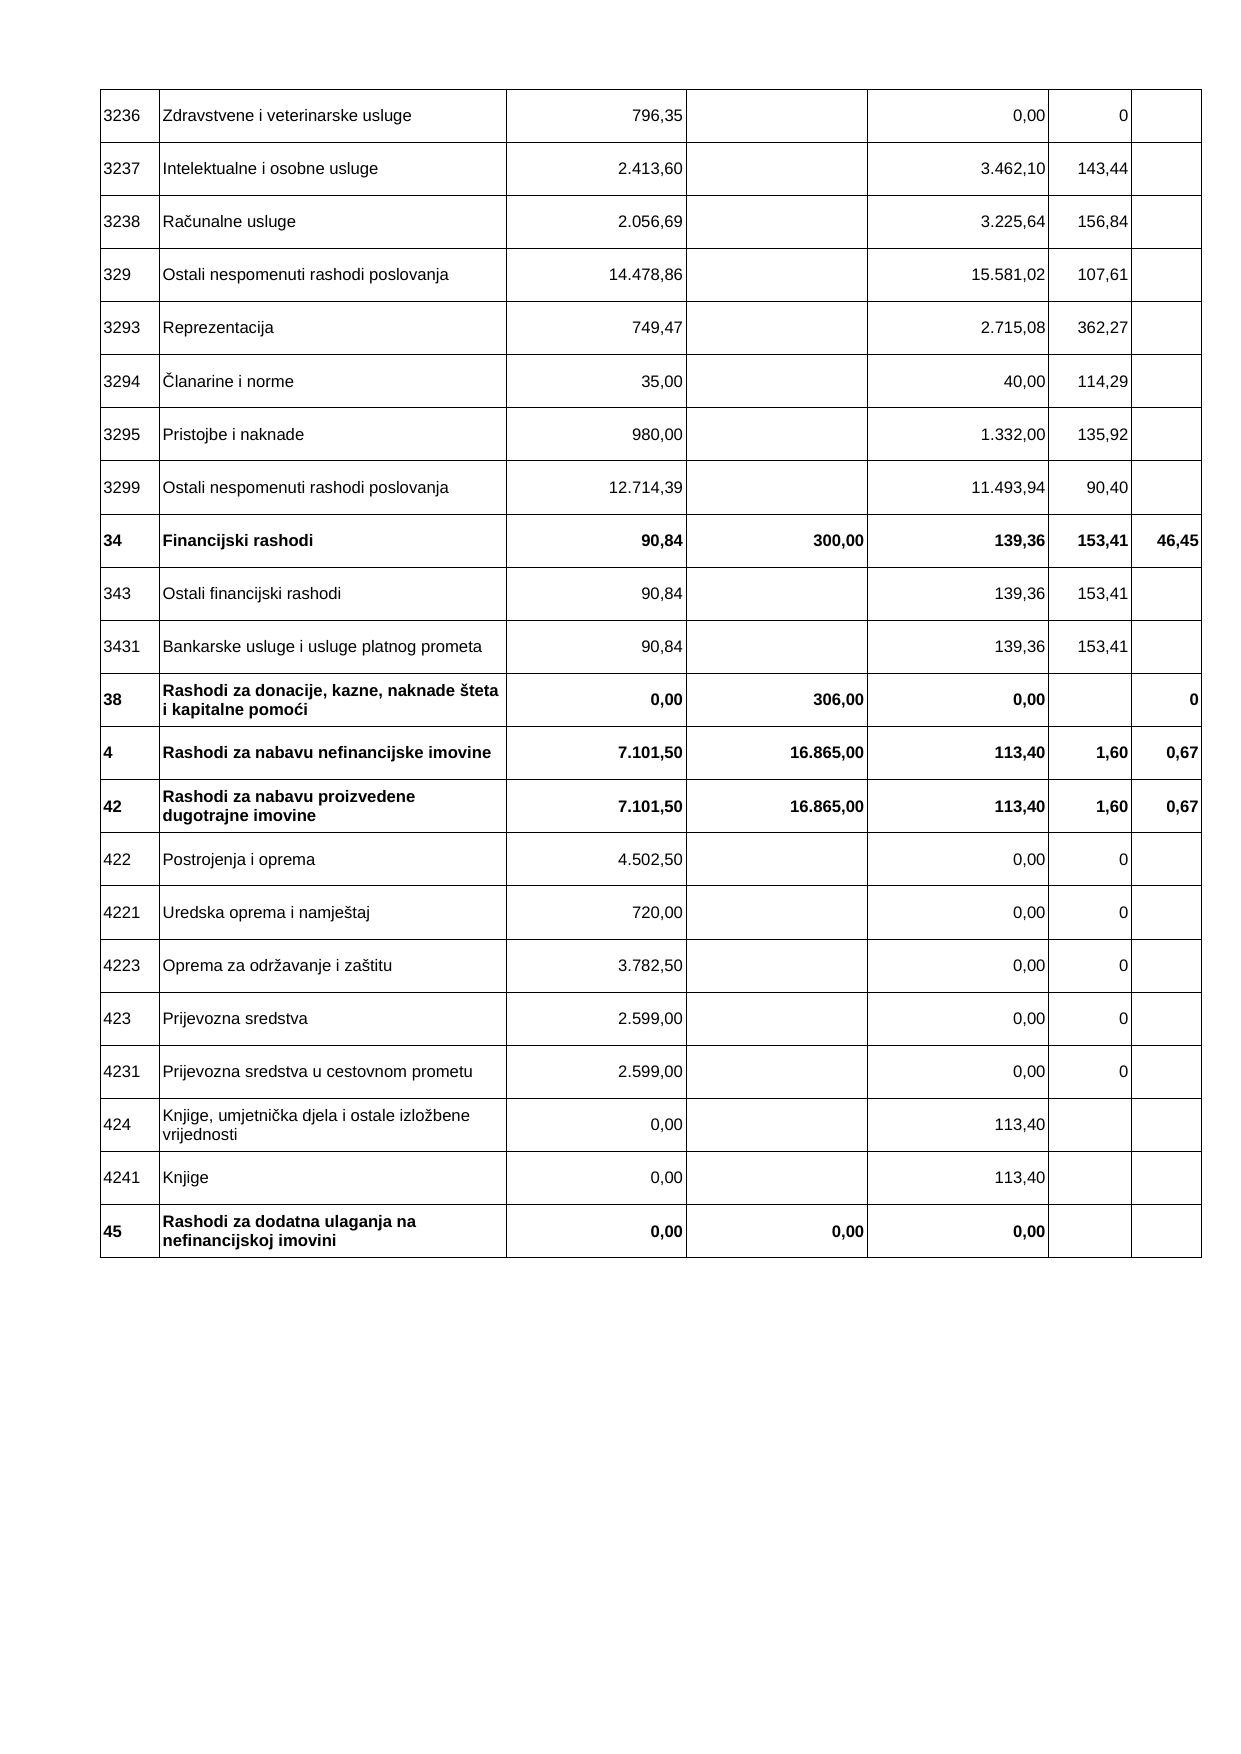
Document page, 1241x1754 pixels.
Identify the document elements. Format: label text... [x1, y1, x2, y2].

table_cell [1132, 886, 1201, 938]
table_cell Prijevozna sredstva [160, 993, 506, 1045]
table_cell 0,00 [868, 1046, 1048, 1098]
table_cell 2.056,69 [507, 196, 686, 248]
table_cell 0,00 [868, 833, 1048, 885]
table_cell 34 [101, 515, 159, 567]
table_cell 143,44 [1049, 143, 1131, 195]
table_cell [1132, 461, 1201, 513]
table_cell [687, 1152, 867, 1204]
table_cell 422 [101, 833, 159, 885]
table_cell 90,84 [507, 621, 686, 673]
table_cell 1,60 [1049, 727, 1131, 779]
table_cell [687, 355, 867, 407]
table_cell 38 [101, 674, 159, 726]
table_cell 12.714,39 [507, 461, 686, 513]
table_cell [1049, 1152, 1131, 1204]
table_cell 0 [1049, 886, 1131, 938]
table_cell [1049, 1099, 1131, 1151]
table_cell 2.599,00 [507, 1046, 686, 1098]
table_cell 749,47 [507, 302, 686, 354]
table_cell 139,36 [868, 568, 1048, 620]
table_cell 306,00 [687, 674, 867, 726]
table_cell 46,45 [1132, 515, 1201, 567]
table_cell [1132, 355, 1201, 407]
table_cell 135,92 [1049, 408, 1131, 460]
table_cell 107,61 [1049, 249, 1131, 301]
table_cell 14.478,86 [507, 249, 686, 301]
table_header [687, 90, 867, 142]
table_cell 16.865,00 [687, 780, 867, 832]
table_cell Uredska oprema i namještaj [160, 886, 506, 938]
table_cell Financijski rashodi [160, 515, 506, 567]
table_cell 7.101,50 [507, 727, 686, 779]
table_cell 3.462,10 [868, 143, 1048, 195]
table_cell 300,00 [687, 515, 867, 567]
table_cell [687, 408, 867, 460]
table_cell [1132, 1205, 1201, 1257]
table_cell 4221 [101, 886, 159, 938]
table_cell 0,00 [507, 1099, 686, 1151]
table_cell 0,67 [1132, 727, 1201, 779]
table_cell 3431 [101, 621, 159, 673]
table_cell 1.332,00 [868, 408, 1048, 460]
table_header 796,35 [507, 90, 686, 142]
table_cell 90,40 [1049, 461, 1131, 513]
table_cell 1,60 [1049, 780, 1131, 832]
table_header Zdravstvene i veterinarske usluge [160, 90, 506, 142]
table_cell Reprezentacija [160, 302, 506, 354]
table_cell Intelektualne i osobne usluge [160, 143, 506, 195]
table_cell [687, 993, 867, 1045]
table_cell 40,00 [868, 355, 1048, 407]
table_cell 2.413,60 [507, 143, 686, 195]
table_cell Pristojbe i naknade [160, 408, 506, 460]
table_cell 980,00 [507, 408, 686, 460]
table_cell 343 [101, 568, 159, 620]
table_cell 0,00 [507, 1152, 686, 1204]
table_cell [1132, 408, 1201, 460]
table_cell 0,00 [507, 1205, 686, 1257]
table_cell 3299 [101, 461, 159, 513]
table_header [1132, 90, 1201, 142]
table_cell [1132, 1152, 1201, 1204]
table_cell 7.101,50 [507, 780, 686, 832]
table_cell 113,40 [868, 727, 1048, 779]
table_cell 113,40 [868, 780, 1048, 832]
table_cell Članarine i norme [160, 355, 506, 407]
table_cell 362,27 [1049, 302, 1131, 354]
table_cell [1132, 1046, 1201, 1098]
table_cell [1049, 1205, 1131, 1257]
table_cell 139,36 [868, 515, 1048, 567]
table_cell [687, 940, 867, 992]
table_cell 15.581,02 [868, 249, 1048, 301]
table_cell 16.865,00 [687, 727, 867, 779]
table_cell 3294 [101, 355, 159, 407]
table_header 0,00 [868, 90, 1048, 142]
table_cell 11.493,94 [868, 461, 1048, 513]
table_cell 2.715,08 [868, 302, 1048, 354]
table_cell [687, 886, 867, 938]
table_cell 90,84 [507, 515, 686, 567]
table_cell 0,00 [868, 993, 1048, 1045]
table_cell 0,00 [868, 674, 1048, 726]
table_cell 0,00 [868, 1205, 1048, 1257]
table_cell 4241 [101, 1152, 159, 1204]
table_cell 0 [1049, 940, 1131, 992]
table_cell 0 [1132, 674, 1201, 726]
table_cell 2.599,00 [507, 993, 686, 1045]
table_cell [687, 621, 867, 673]
table_cell [1132, 568, 1201, 620]
table_cell [687, 1046, 867, 1098]
table_cell 4 [101, 727, 159, 779]
table_cell 45 [101, 1205, 159, 1257]
table_cell 114,29 [1049, 355, 1131, 407]
table_cell Oprema za održavanje i zaštitu [160, 940, 506, 992]
table_cell [687, 196, 867, 248]
table_cell [687, 1099, 867, 1151]
table_cell [687, 249, 867, 301]
table_header 0 [1049, 90, 1131, 142]
table_cell 0,67 [1132, 780, 1201, 832]
table_cell 0 [1049, 1046, 1131, 1098]
table_cell 0,00 [687, 1205, 867, 1257]
table_cell [687, 568, 867, 620]
table_cell Ostali financijski rashodi [160, 568, 506, 620]
table_cell [1132, 249, 1201, 301]
table_cell 113,40 [868, 1152, 1048, 1204]
table_cell 139,36 [868, 621, 1048, 673]
table_cell 0 [1049, 833, 1131, 885]
table_cell 0,00 [507, 674, 686, 726]
table_cell Ostali nespomenuti rashodi poslovanja [160, 249, 506, 301]
table_cell 0 [1049, 993, 1131, 1045]
table_cell 4231 [101, 1046, 159, 1098]
table_cell Računalne usluge [160, 196, 506, 248]
table_cell [1132, 993, 1201, 1045]
table_cell Knjige, umjetnička djela i ostale izložbene vrijednosti [160, 1099, 506, 1151]
table_cell Ostali nespomenuti rashodi poslovanja [160, 461, 506, 513]
table_cell 423 [101, 993, 159, 1045]
table_cell 42 [101, 780, 159, 832]
table_cell 156,84 [1049, 196, 1131, 248]
table_cell [687, 302, 867, 354]
table_cell 3.225,64 [868, 196, 1048, 248]
table_cell 720,00 [507, 886, 686, 938]
table_cell Rashodi za nabavu nefinancijske imovine [160, 727, 506, 779]
table_cell [1132, 143, 1201, 195]
table_cell [1132, 196, 1201, 248]
table_cell 3.782,50 [507, 940, 686, 992]
table_cell 4223 [101, 940, 159, 992]
table_cell [1132, 1099, 1201, 1151]
table_cell 0,00 [868, 940, 1048, 992]
table_cell 153,41 [1049, 621, 1131, 673]
table_cell 4.502,50 [507, 833, 686, 885]
table_cell [687, 143, 867, 195]
table_cell [1132, 302, 1201, 354]
table_cell 113,40 [868, 1099, 1048, 1151]
table_cell 3295 [101, 408, 159, 460]
table_cell 153,41 [1049, 515, 1131, 567]
table_cell 153,41 [1049, 568, 1131, 620]
table_cell [687, 833, 867, 885]
table_cell [1049, 674, 1131, 726]
table_cell Rashodi za donacije, kazne, naknade šteta i kapitalne pomoći [160, 674, 506, 726]
table_cell Prijevozna sredstva u cestovnom prometu [160, 1046, 506, 1098]
table_cell [1132, 621, 1201, 673]
table_cell 35,00 [507, 355, 686, 407]
table_cell Rashodi za nabavu proizvedene dugotrajne imovine [160, 780, 506, 832]
table_cell [687, 461, 867, 513]
table_cell Postrojenja i oprema [160, 833, 506, 885]
table_cell Knjige [160, 1152, 506, 1204]
table_cell 424 [101, 1099, 159, 1151]
table_cell 3237 [101, 143, 159, 195]
table_cell 3293 [101, 302, 159, 354]
table_cell [1132, 940, 1201, 992]
table_cell [1132, 833, 1201, 885]
table_cell Rashodi za dodatna ulaganja na nefinancijskoj imovini [160, 1205, 506, 1257]
table_cell Bankarske usluge i usluge platnog prometa [160, 621, 506, 673]
table_header 3236 [101, 90, 159, 142]
table_cell 90,84 [507, 568, 686, 620]
table_cell 0,00 [868, 886, 1048, 938]
table_cell 3238 [101, 196, 159, 248]
table_cell 329 [101, 249, 159, 301]
